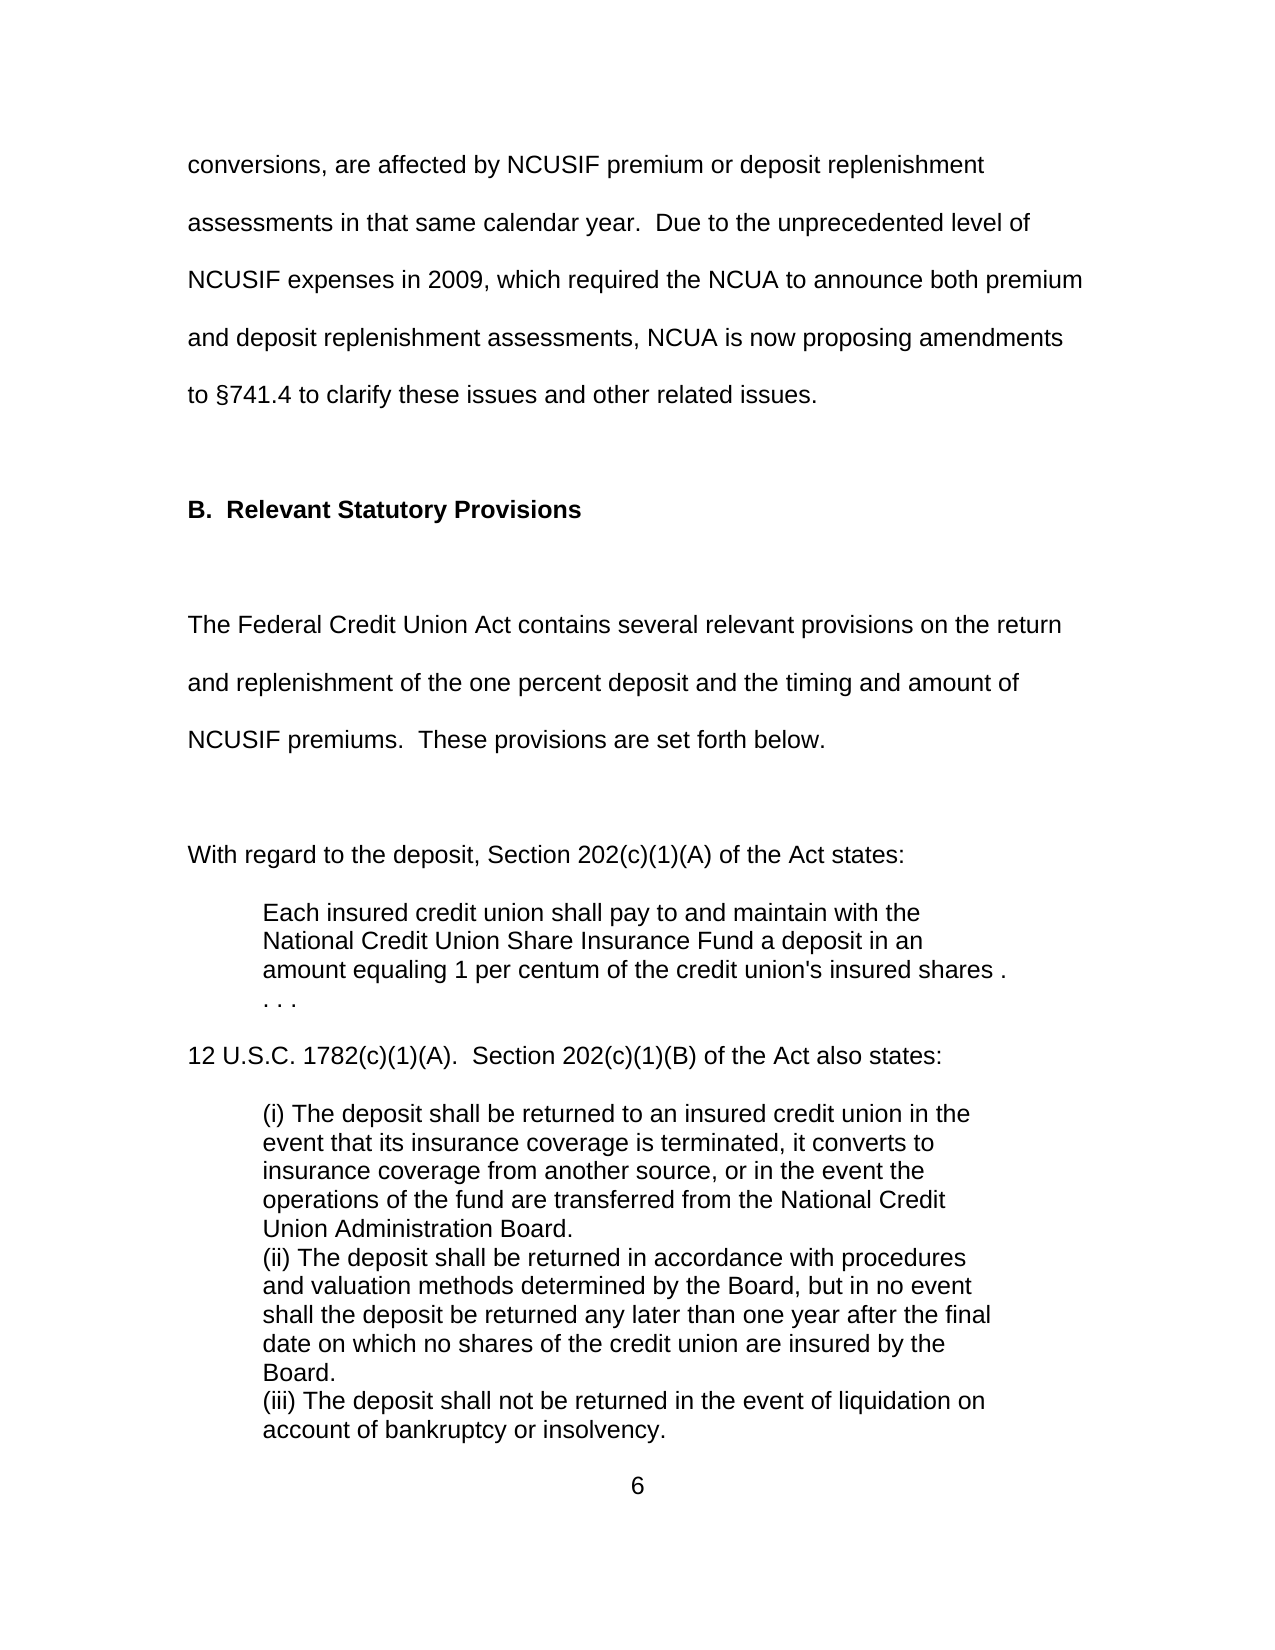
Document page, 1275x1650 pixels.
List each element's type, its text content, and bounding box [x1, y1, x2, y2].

text The content of §741.4 today is much the same as its 1984 counterpart, having been modified only slightly in the past 25 years. For example, while the current rule addresses some issues associated with the expense and replenishment of the one percent deposit, it does not contain much detail on this issue. In addition, the current rule does not adequately address how credit unions that enter or depart the NCUSIF system, such as through insurance or bank conversions, are affected by NCUSIF premium or deposit replenishment assessments in that same calendar year. Due to the unprecedented level of NCUSIF expenses in 2009, which required the NCUA to announce both premium and deposit replenishment assessments, NCUA is now proposing amendments to §741.4 to clarify these issues and other related issues. [187, 150, 1087, 409]
text Each insured credit union shall pay to and maintain with the National Credit Union Share Insurance Fund a deposit in an amount equaling 1 per centum of the credit union's insured shares . . . . [262, 897, 1012, 1012]
text 12 U.S.C. 1782(c)(1)(A). Section 202(c)(1)(B) of the Act also states: [187, 1041, 1087, 1070]
text (i) The deposit shall be returned to an insured credit union in the event that its insurance coverage is terminated, it converts to insurance coverage from another source, or in the event the operations of the fund are transferred from the National Credit Union Administration Board. [262, 1099, 1012, 1242]
text (ii) The deposit shall be returned in accordance with procedures and valuation methods determined by the Board, but in no event shall the deposit be returned any later than one year after the final date on which no shares of the credit union are insured by the Board. [262, 1242, 1012, 1386]
text The Federal Credit Union Act contains several relevant provisions on the return and replenishment of the one percent deposit and the timing and amount of NCUSIF premiums. These provisions are set forth below. [187, 610, 1087, 754]
text B. Relevant Statutory Provisions [187, 495, 1087, 524]
text (iii) The deposit shall not be returned in the event of liquidation on account of bankruptcy or insolvency. [262, 1386, 1012, 1444]
text With regard to the deposit, Section 202(c)(1)(A) of the Act states: [187, 840, 1087, 869]
